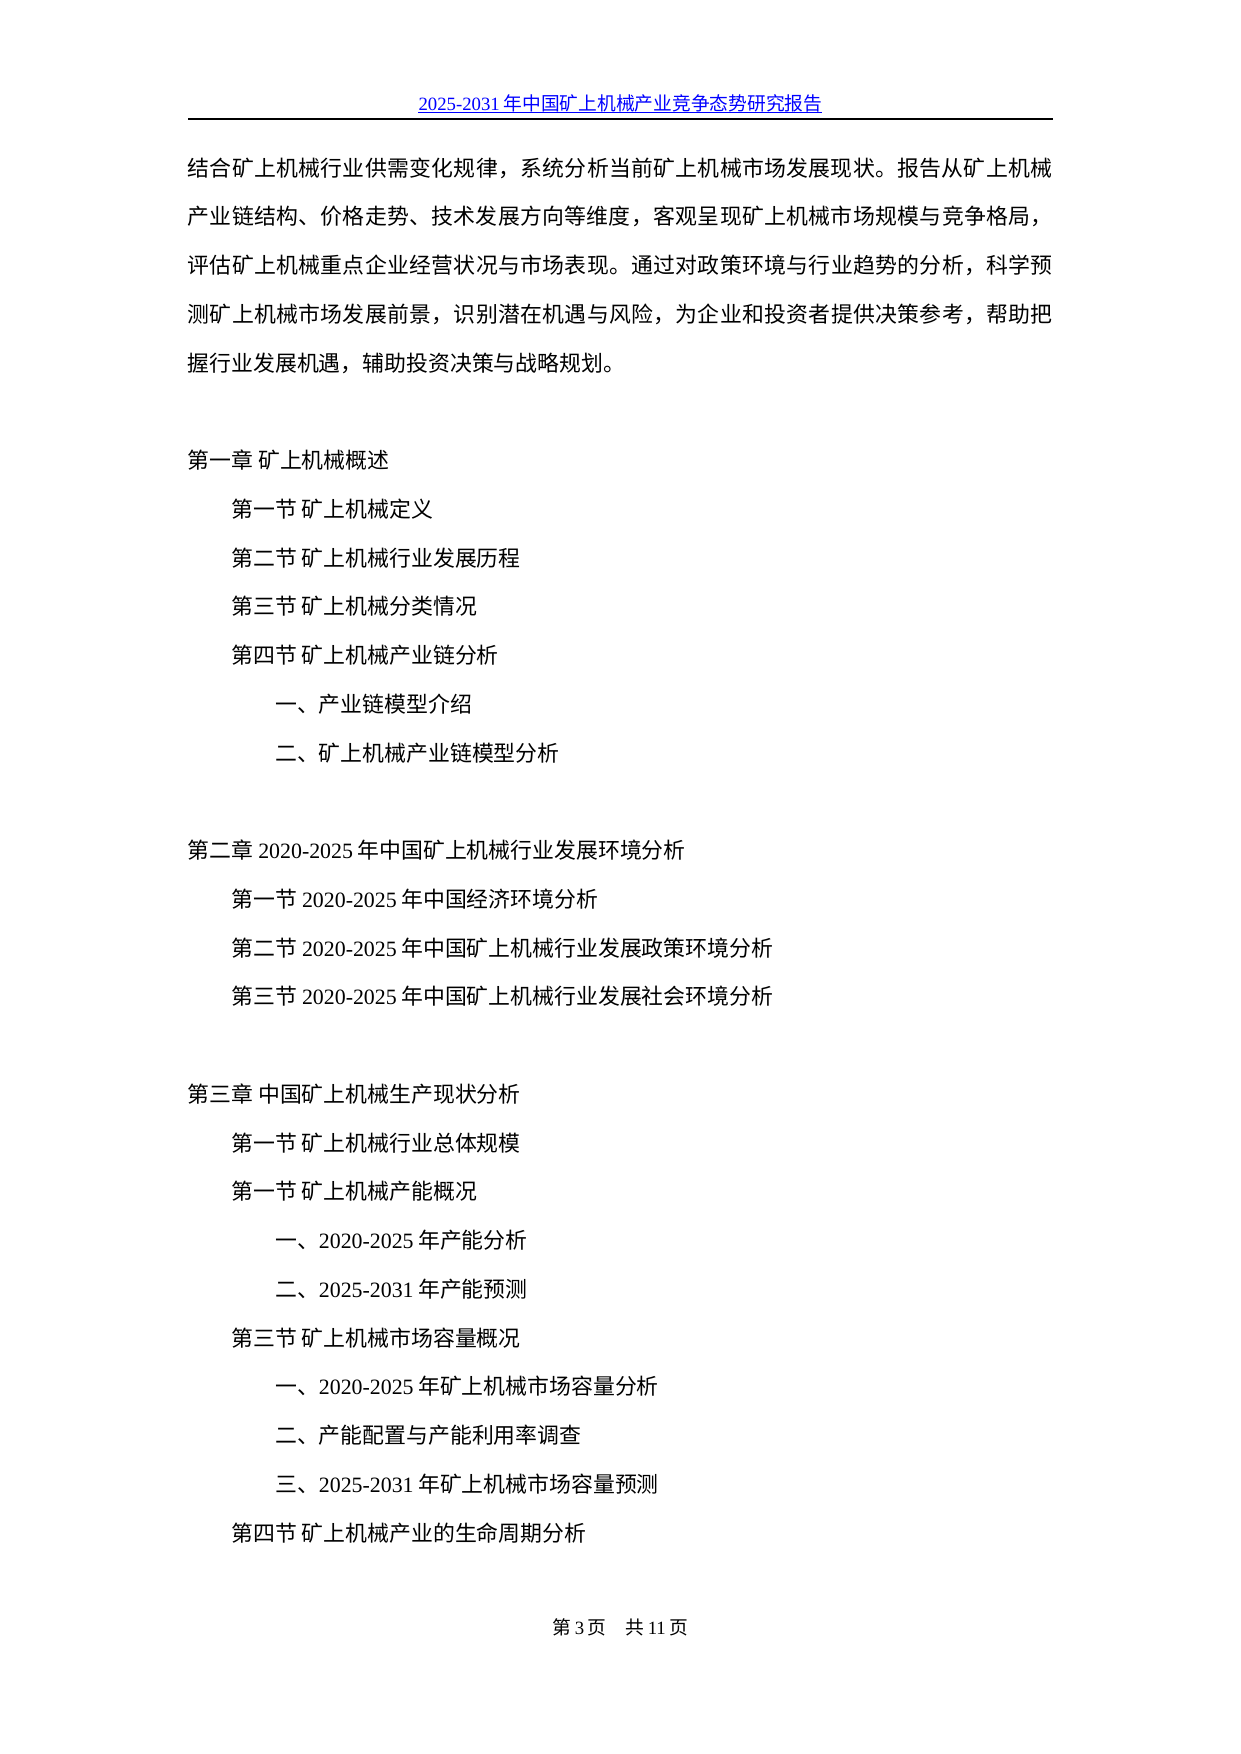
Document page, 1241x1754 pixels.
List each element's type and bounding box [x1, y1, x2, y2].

text [187, 150, 1053, 1548]
